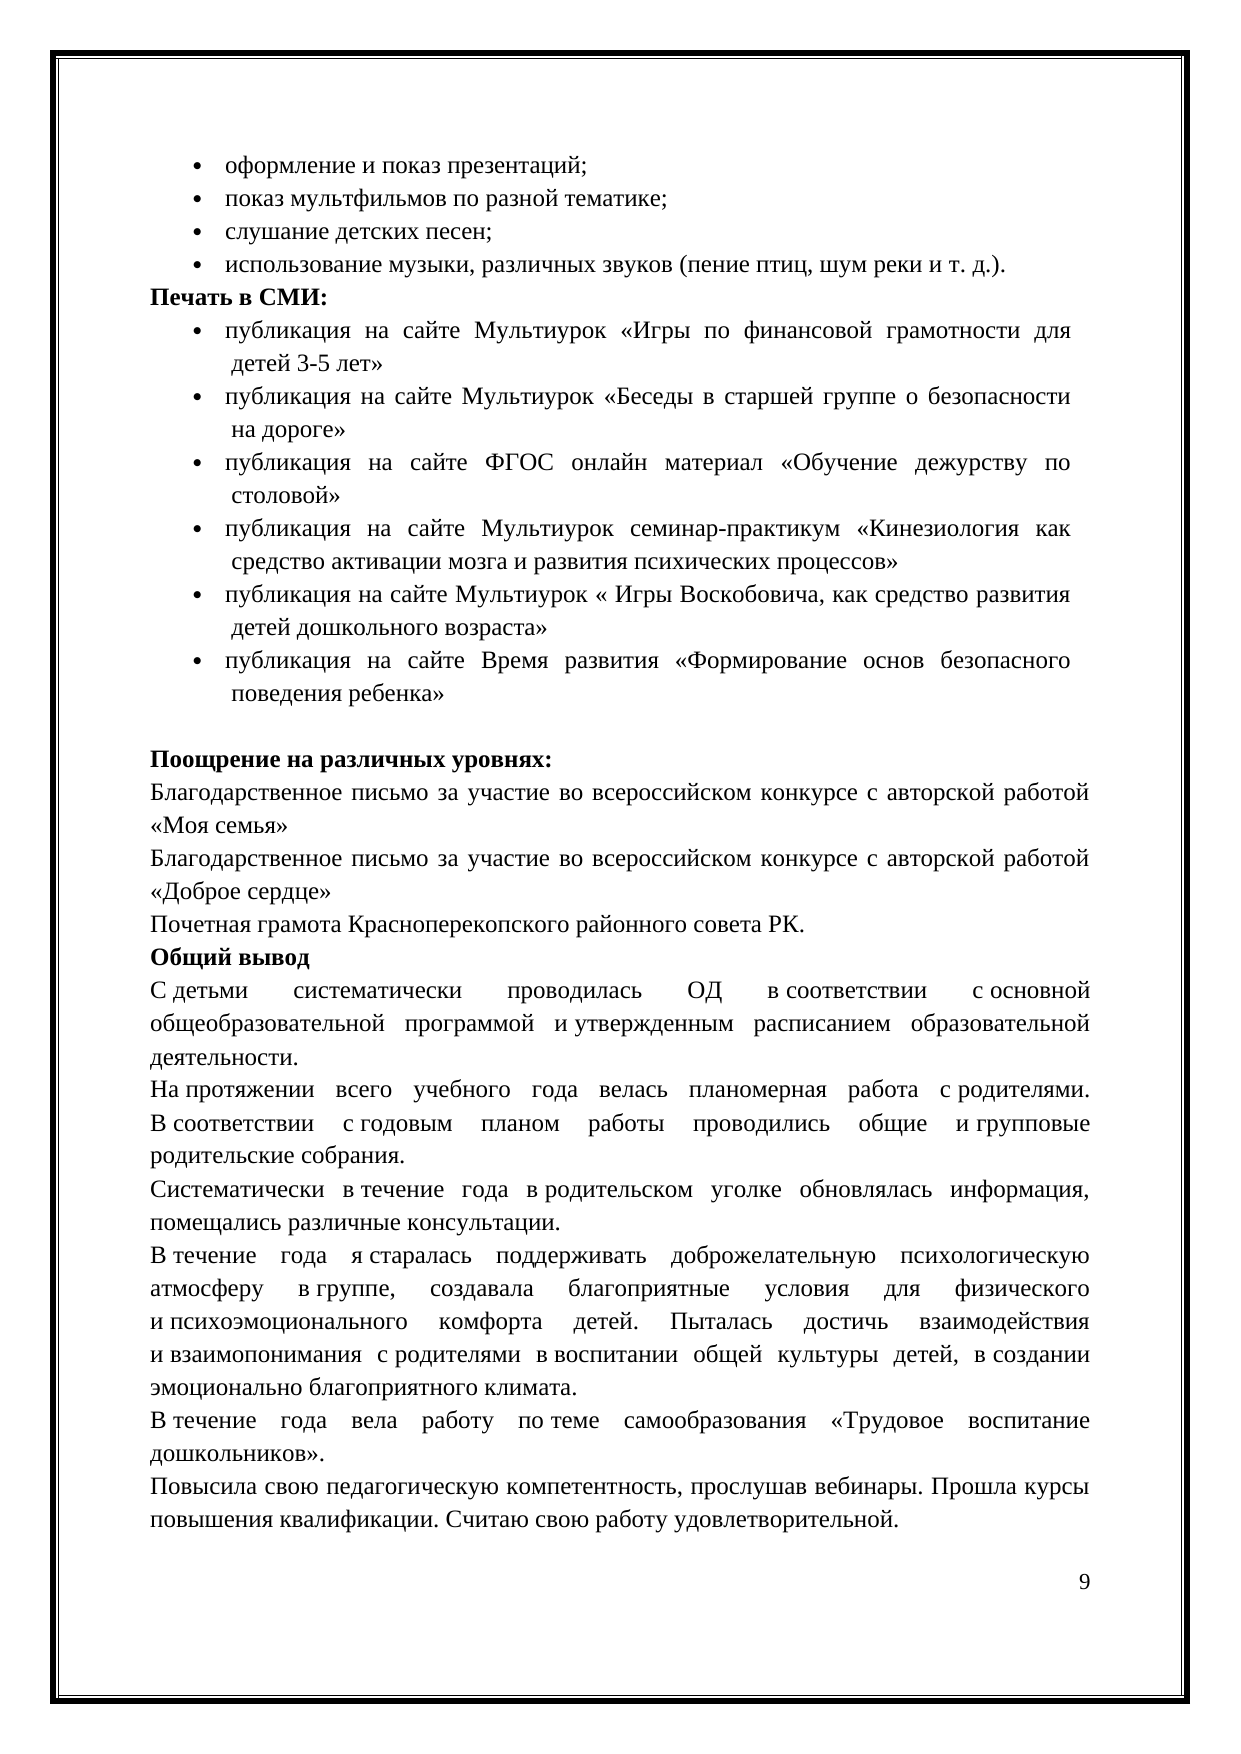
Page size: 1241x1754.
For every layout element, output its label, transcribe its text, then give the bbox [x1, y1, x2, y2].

text Печать в СМИ: [150, 381, 1090, 410]
list показ мультфильмов по разной тематике; [194, 282, 1071, 311]
list подбор материала для оформления стендов, предметно-развивающей среды группы; [194, 150, 1071, 212]
text Благодарственное письмо за участие во всероссийском конкурсе с авторской работой «Доброе сердце» [150, 942, 1090, 1004]
list использование музыки, различных звуков (пение птиц, шум реки и т. д.). [194, 348, 1071, 377]
list подбор дополнительного познавательного материала; [194, 216, 1071, 245]
text Систематически в течение года в родительском уголке обновлялась информация, помещались различные консультации. [150, 1273, 1090, 1334]
list публикация на сайте Мультиурок семинар-практикум «Кинезиология как средство активации мозга и развития психических процессов» [194, 612, 1071, 674]
text Благодарственное письмо за участие во всероссийском конкурсе с авторской работой «Моя семья» [150, 876, 1090, 938]
text С детьми систематически проводилась ОД в соответствии с основной общеобразовательной программой и утвержденным расписанием образовательной деятельности. [150, 1074, 1090, 1169]
text Поощрение на различных уровнях: [150, 843, 1090, 872]
text Общий вывод [150, 1042, 1090, 1070]
text На протяжении всего учебного года велась планомерная работа с родителями. В соответствии с годовым планом работы проводились общие и групповые родительские собрания. [150, 1174, 1090, 1268]
list публикация на сайте Мультиурок « Игры Воскобовича, как средство развития детей дошкольного возраста» [194, 678, 1071, 740]
list публикация на сайте ФГОС онлайн материал «Обучение дежурству по столовой» [194, 546, 1071, 608]
list публикация на сайте Мультиурок «Игры по финансовой грамотности для детей 3-5 лет» [194, 414, 1071, 476]
list оформление и показ презентаций; [194, 249, 1071, 278]
list публикация на сайте Время развития «Формирование основ безопасного поведения ребенка» [194, 744, 1071, 806]
text В течение года я старалась поддерживать доброжелательную психологическую атмосферу в группе, создавала благоприятные условия для физического и психоэмоционального комфорта детей. Пыталась достичь взаимодействия и взаимопонимания с родителями в воспитании общей культуры детей, в создании эмоционально благоприятного климата. [150, 1339, 1090, 1499]
list публикация на сайте Мультиурок «Беседы в старшей группе о безопасности на дороге» [194, 480, 1071, 542]
list слушание детских песен; [194, 315, 1071, 344]
text Почетная грамота Красноперекопского районного совета РК. [150, 1008, 1090, 1037]
